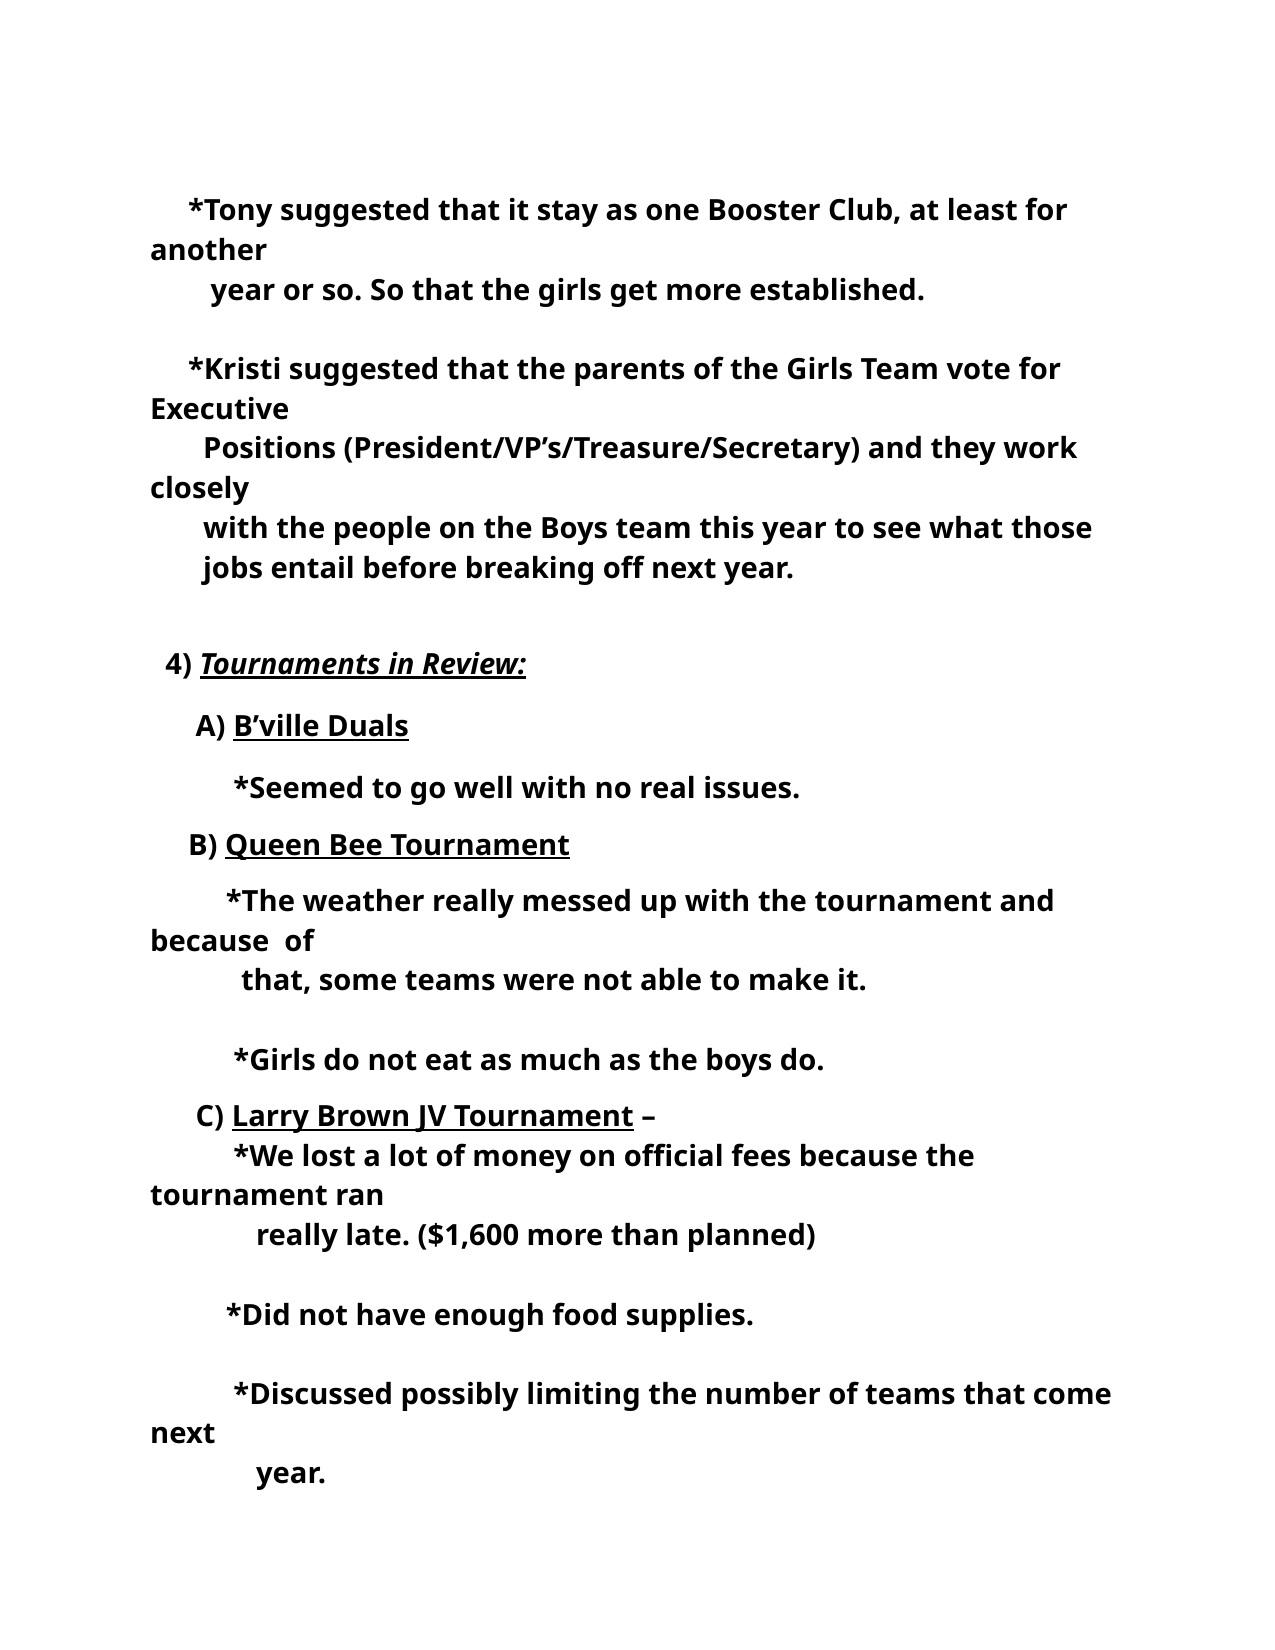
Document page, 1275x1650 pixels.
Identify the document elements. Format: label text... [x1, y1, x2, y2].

text jobs entail before breaking off next year. [150, 547, 1125, 587]
text *Kristi suggested that the parents of the Girls Team vote for Executive [150, 348, 1125, 428]
text *Girls do not eat as much as the boys do. [150, 1039, 1125, 1079]
text *Discussed possibly limiting the number of teams that come next [150, 1373, 1125, 1452]
text with the people on the Boys team this year to see what those [150, 507, 1125, 547]
text *The weather really messed up with the tournament and because of [150, 880, 1125, 959]
text really late. ($1,600 more than planned) [150, 1214, 1125, 1254]
text *Tony suggested that it stay as one Booster Club, at least for another [150, 190, 1125, 269]
text A) B’ville Duals [150, 705, 1125, 745]
text *Seemed to go well with no real issues. [150, 767, 1125, 807]
text year. [150, 1452, 1125, 1492]
text that, some teams were not able to make it. [150, 959, 1125, 999]
text *Did not have enough food supplies. [150, 1294, 1125, 1333]
text year or so. So that the girls get more established. [150, 269, 1125, 309]
text B) Queen Bee Tournament [150, 824, 1125, 863]
text 4) Tournaments in Review: [150, 643, 1125, 683]
text Positions (President/VP’s/Treasure/Secretary) and they work closely [150, 428, 1125, 507]
text *We lost a lot of money on official fees because the tournament ran [150, 1135, 1125, 1214]
text C) Larry Brown JV Tournament – [150, 1095, 1125, 1135]
